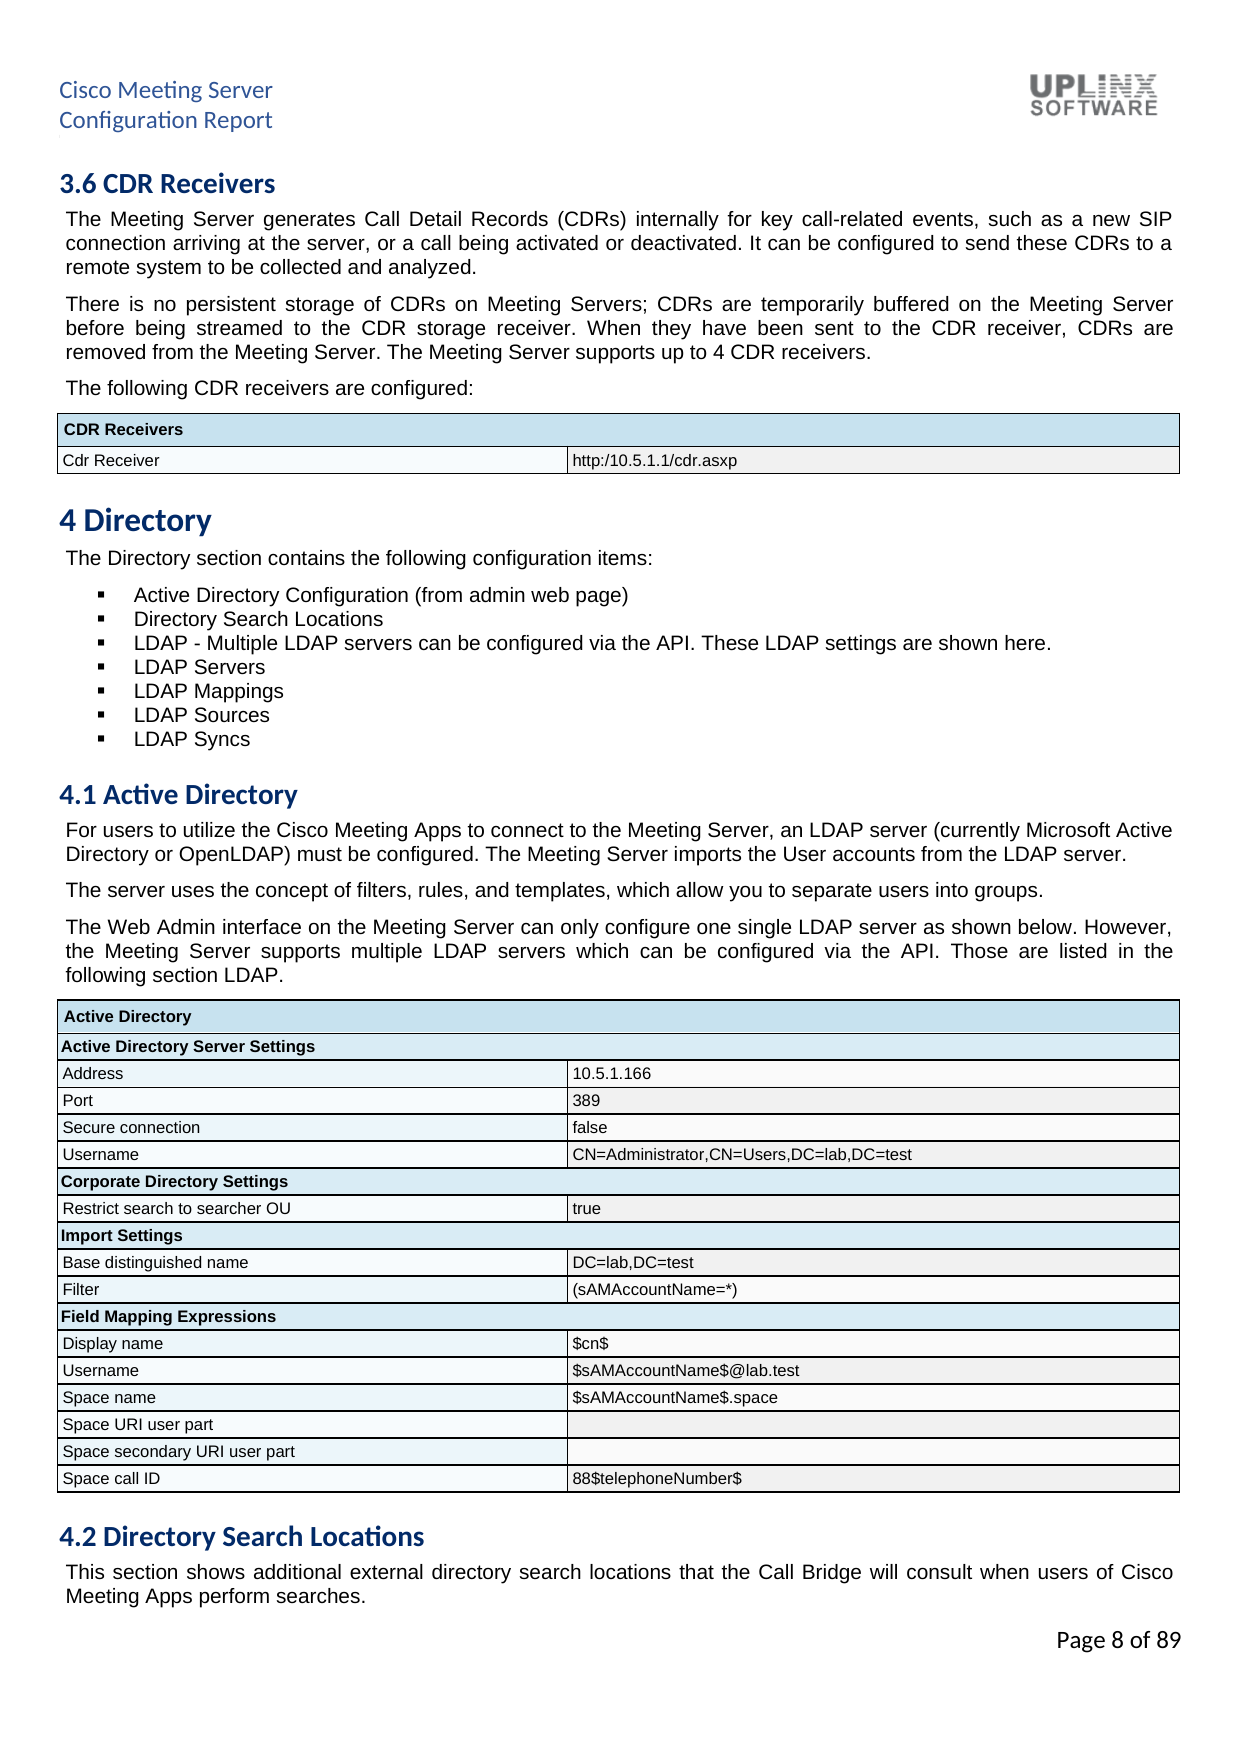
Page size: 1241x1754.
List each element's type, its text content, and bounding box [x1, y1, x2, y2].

table_cell Import Settings [58, 1223, 1179, 1248]
subtitle 3.6 CDR Receivers [59, 165, 1181, 201]
table_cell Space secondary URI user part [58, 1439, 567, 1464]
table_cell $sAMAccountName$.space [568, 1385, 1179, 1410]
table_cell Filter [58, 1277, 567, 1302]
text Directory Search Locations [96, 607, 1181, 631]
table_cell Display name [58, 1331, 567, 1356]
table_cell http:/10.5.1.1/cdr.asxp [568, 447, 1179, 473]
text The server uses the concept of filters, rules, and templates, which allow you to separate users into groups. [65, 878, 1175, 902]
table_header CDR Receivers [58, 414, 1179, 446]
table_cell Active Directory Server Settings [58, 1034, 1179, 1059]
table_cell Port [58, 1088, 567, 1113]
text The Directory section contains the following configuration items: [65, 546, 1175, 570]
text This section shows additional external directory search locations that the Call Bridge will consult when users of Cisco Meeting Apps perform searches. [65, 1559, 1175, 1607]
table_cell Address [58, 1061, 567, 1086]
table_cell DC=lab,DC=test [568, 1250, 1179, 1275]
table_cell Cdr Receiver [58, 447, 567, 473]
text The following CDR receivers are configured: [65, 376, 1175, 400]
picture [1029, 73, 1159, 118]
text LDAP Sources [96, 703, 1181, 727]
text The Web Admin interface on the Meeting Server can only configure one single LDAP server as shown below. However, the Meeting Server supports multiple LDAP servers which can be configured via the API. Those are listed in the following section LDAP. [65, 915, 1175, 987]
text For users to utilize the Cisco Meeting Apps to connect to the Meeting Server, an LDAP server (currently Microsoft Active Directory or OpenLDAP) must be configured. The Meeting Server imports the User accounts from the LDAP server. [65, 818, 1175, 866]
table_cell $cn$ [568, 1331, 1179, 1356]
table_cell Secure connection [58, 1115, 567, 1140]
table_cell false [568, 1115, 1179, 1140]
table_cell Space URI user part [58, 1412, 567, 1437]
table_cell [568, 1439, 1179, 1464]
subtitle 4 Directory [59, 499, 1181, 540]
text LDAP Mappings [96, 679, 1181, 703]
table_header Active Directory [58, 1001, 1179, 1032]
table_cell Username [58, 1142, 567, 1167]
table_cell CN=Administrator,CN=Users,DC=lab,DC=test [568, 1142, 1179, 1167]
table_cell $sAMAccountName$@lab.test [568, 1358, 1179, 1383]
table_cell [568, 1412, 1179, 1437]
table_cell Field Mapping Expressions [58, 1304, 1179, 1329]
text Active Directory Configuration (from admin web page) [96, 583, 1181, 607]
text The Meeting Server generates Call Detail Records (CDRs) internally for key call-related events, such as a new SIP connection arriving at the server, or a call being activated or deactivated. It can be configured to send these CDRs to a remote system to be collected and analyzed. [65, 207, 1175, 279]
table_cell Corporate Directory Settings [58, 1169, 1179, 1194]
table_cell 389 [568, 1088, 1179, 1113]
text LDAP Syncs [96, 727, 1181, 751]
text There is no persistent storage of CDRs on Meeting Servers; CDRs are temporarily buffered on the Meeting Server before being streamed to the CDR storage receiver. When they have been sent to the CDR receiver, CDRs are removed from the Meeting Server. The Meeting Server supports up to 4 CDR receivers. [65, 292, 1175, 363]
table_cell Base distinguished name [58, 1250, 567, 1275]
table_cell (sAMAccountName=*) [568, 1277, 1179, 1302]
table_cell 10.5.1.166 [568, 1061, 1179, 1086]
table_cell 88$telephoneNumber$ [568, 1466, 1179, 1491]
table_cell Space name [58, 1385, 567, 1410]
text LDAP - Multiple LDAP servers can be configured via the API. These LDAP settings are shown here. [96, 631, 1181, 655]
subtitle 4.1 Active Directory [59, 776, 1181, 812]
table_cell Space call ID [58, 1466, 567, 1491]
table_cell Username [58, 1358, 567, 1383]
table_cell true [568, 1196, 1179, 1221]
subtitle 4.2 Directory Search Locations [59, 1518, 1181, 1553]
text LDAP Servers [96, 655, 1181, 679]
table_cell Restrict search to searcher OU [58, 1196, 567, 1221]
